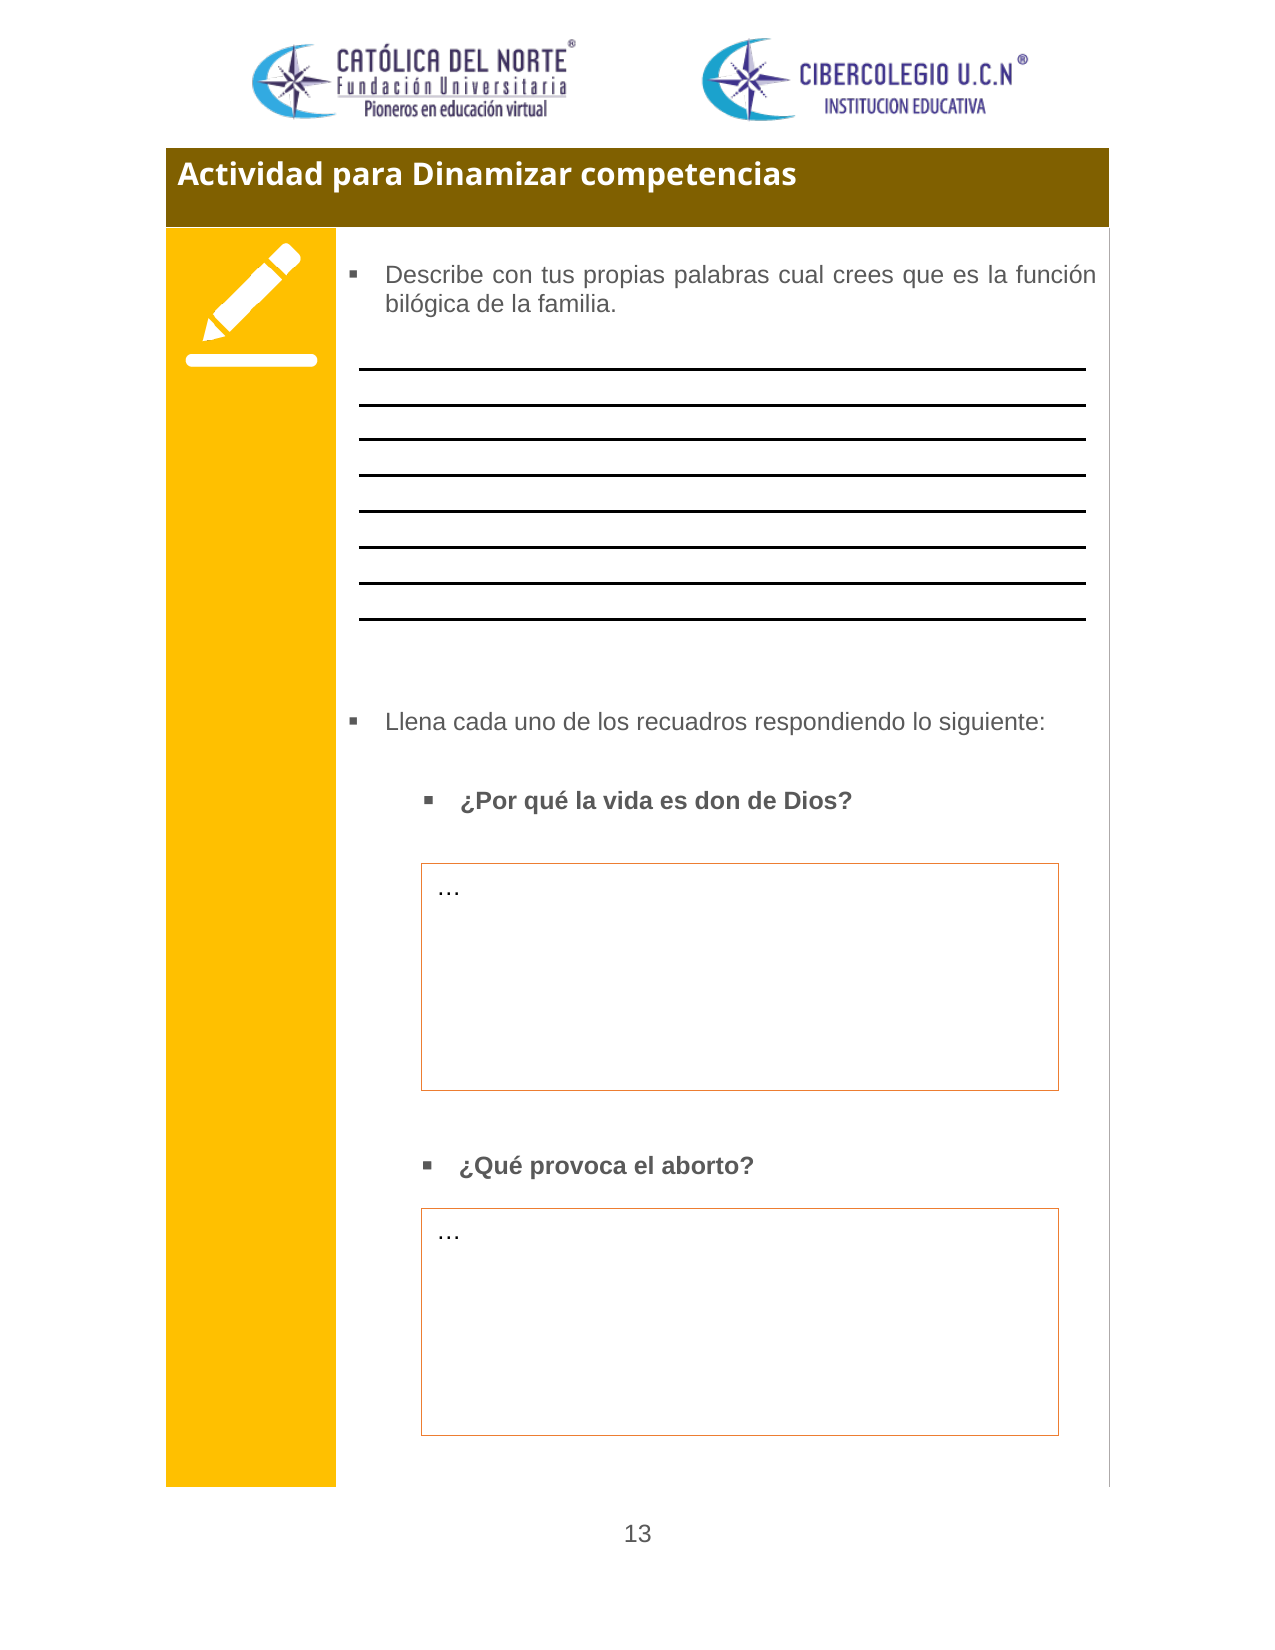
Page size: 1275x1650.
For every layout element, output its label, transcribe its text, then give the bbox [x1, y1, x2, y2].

picture [672, 25, 1057, 133]
table_cell [166, 228, 336, 1487]
picture [212, 22, 615, 135]
table_cell Actividad para Dinamizar competencias [166, 148, 1109, 227]
picture [178, 231, 324, 377]
